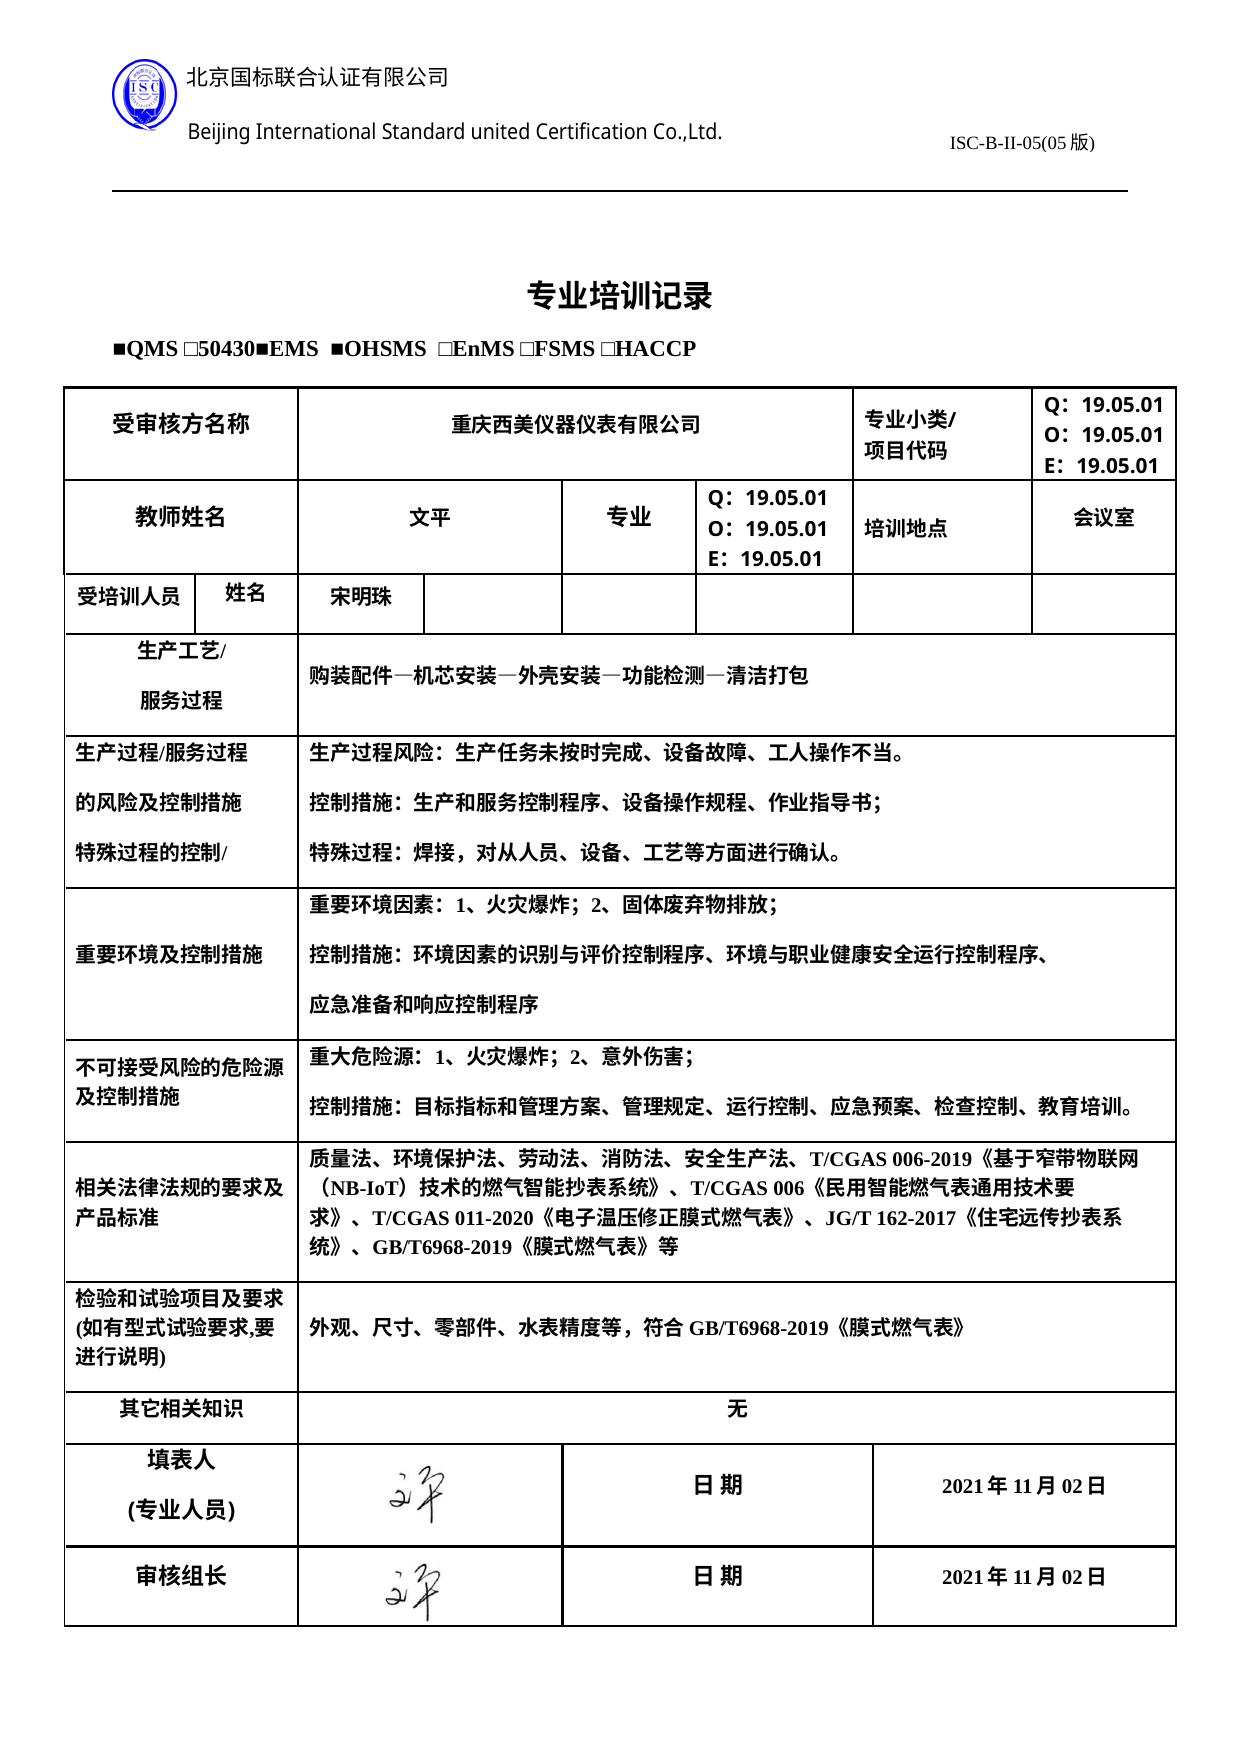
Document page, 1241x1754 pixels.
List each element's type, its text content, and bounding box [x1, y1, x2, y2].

picture [387, 1463, 449, 1524]
table_cell 审核组长 [65, 1546, 297, 1624]
table_cell [425, 575, 561, 633]
table_cell 生产过程/服务过程 的风险及控制措施 特殊过程的控制/ [65, 736, 297, 887]
table_cell 日 期 [564, 1548, 872, 1624]
picture [383, 1562, 445, 1622]
table_cell 日 期 [564, 1445, 872, 1545]
text ■QMS □50430■EMS ■OHSMS □EnMS □FSMS □HACCP [112, 335, 1128, 362]
table_cell 重大危险源：1、火灾爆炸；2、意外伤害； 控制措施：目标指标和管理方案、管理规定、运行控制、应急预案、检查控制、教育培训。 [299, 1041, 1175, 1141]
table_cell 生产过程风险：生产任务未按时完成、设备故障、工人操作不当。 控制措施：生产和服务控制程序、设备操作规程、作业指导书； 特殊过程：焊接，对从人员、设备、工艺等方面进行确认。 [299, 737, 1175, 887]
table_cell 专业 [563, 481, 695, 572]
table_cell 不可接受风险的危险源及控制措施 [65, 1040, 297, 1141]
table_cell 2021年11月02日 [874, 1548, 1175, 1624]
table_cell 外观、尺寸、零部件、水表精度等，符合GB/T6968-2019《膜式燃气表》 [299, 1283, 1175, 1391]
table_cell 检验和试验项目及要求(如有型式试验要求,要进行说明) [65, 1282, 297, 1391]
table_cell 重要环境及控制措施 [65, 888, 297, 1039]
table_cell [1033, 575, 1175, 633]
text 专业培训记录 [112, 277, 1128, 314]
table_cell 培训地点 [854, 481, 1031, 572]
table_cell 受培训人员 [65, 574, 194, 633]
table_cell 文平 [299, 481, 561, 572]
table_cell 教师姓名 [65, 481, 297, 572]
table_cell 购装配件—机芯安装—外壳安装—功能检测—清洁打包 [299, 635, 1175, 735]
table_header 专业小类/ 项目代码 [854, 389, 1031, 479]
picture [112, 59, 180, 131]
table_cell [854, 575, 1031, 633]
table_cell 其它相关知识 [65, 1392, 297, 1443]
table_cell 生产工艺/ 服务过程 [65, 634, 297, 735]
table_cell [299, 1548, 561, 1624]
table_cell [299, 1445, 561, 1545]
table_cell 重要环境因素：1、火灾爆炸；2、固体废弃物排放； 控制措施：环境因素的识别与评价控制程序、环境与职业健康安全运行控制程序、 应急准备和响应控制程序 [299, 889, 1175, 1039]
table_cell 2021年11月02日 [874, 1445, 1175, 1545]
table_header 重庆西美仪器仪表有限公司 [299, 389, 852, 479]
table_header 受审核方名称 [65, 389, 297, 479]
table_cell 填表人 (专业人员) [65, 1444, 297, 1545]
table_cell 姓名 [196, 575, 297, 633]
table_cell Q：19.05.01 O：19.05.01 E：19.05.01 [697, 481, 852, 572]
table_cell 宋明珠 [299, 575, 423, 633]
table_cell 相关法律法规的要求及产品标准 [65, 1142, 297, 1281]
table_cell [697, 575, 852, 633]
table_cell 无 [299, 1393, 1175, 1443]
table_cell [563, 575, 695, 633]
table_cell 质量法、环境保护法、劳动法、消防法、安全生产法、T/CGAS 006-2019《基于窄带物联网（NB-IoT）技术的燃气智能抄表系统》、T/CGAS 006《民用智能燃气表通用技术要求》、T/CGAS 011-2020《电子温压修正膜式燃气表》、JG/T 162-2017《住宅远传抄表系统》、GB/T6968-2019《膜式燃气表》等 [299, 1143, 1175, 1281]
table_header Q：19.05.01 O：19.05.01 E：19.05.01 [1033, 389, 1175, 479]
table_cell 会议室 [1033, 481, 1175, 572]
